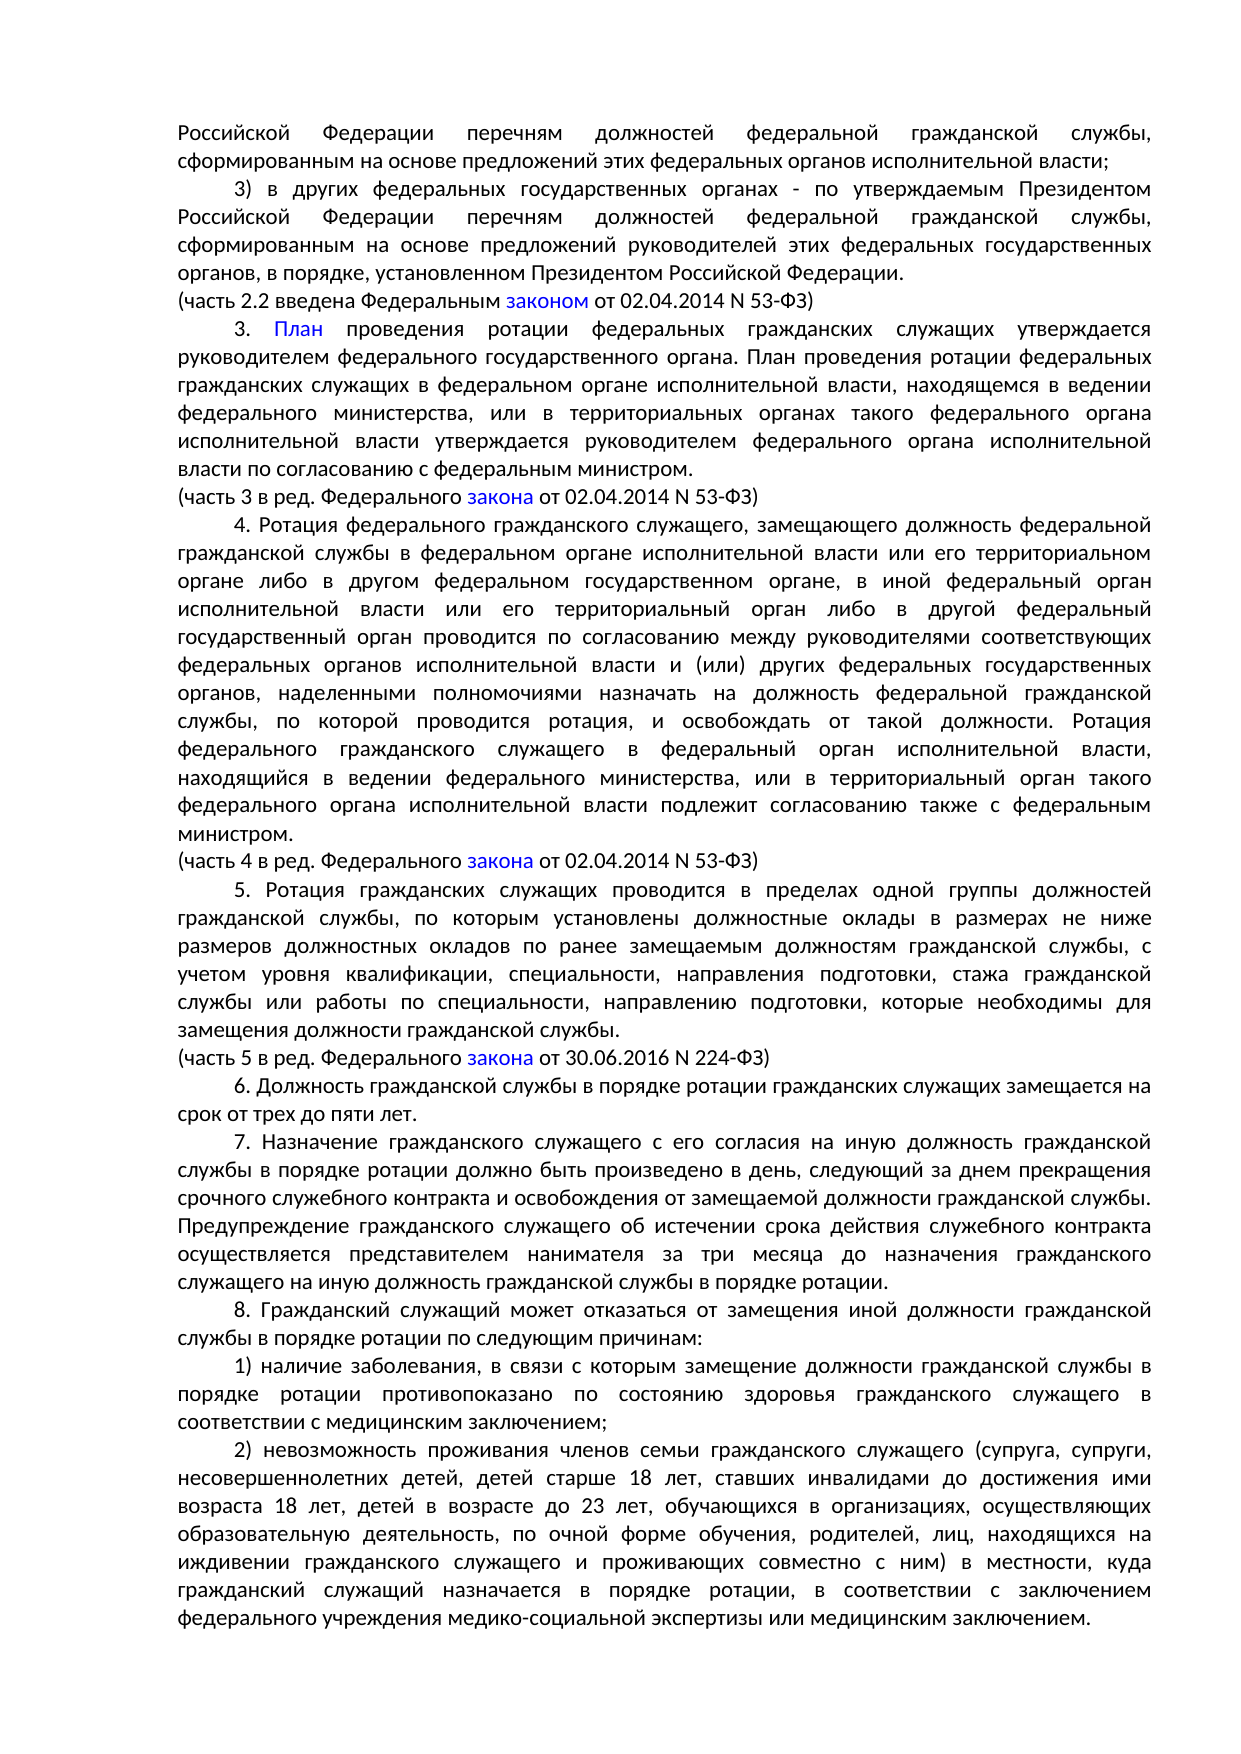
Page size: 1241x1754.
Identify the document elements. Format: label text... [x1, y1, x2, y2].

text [177, 118, 1152, 174]
text 2) невозможность проживания членов семьи гражданского служащего (супруга, супруги, несовершеннолетних детей, детей старше 18 лет, ставших инвалидами до достижения ими возраста 18 лет, детей в возрасте до 23 лет, обучающихся в организациях, осуществляющих образовательную деятельность, по очной форме обучения, родителей, лиц, находящихся на иждивении гражданского служащего и проживающих совместно с ним) в местности, куда гражданский служащий назначается в порядке ротации, в соответствии с заключением федерального учреждения медико-социальной экспертизы или медицинским заключением. [177, 1435, 1152, 1631]
text (часть 4 в ред. Федерального закона от 02.04.2014 N 53-ФЗ) [177, 847, 1152, 875]
text 4. Ротация федерального гражданского служащего, замещающего должность федеральной гражданской службы в федеральном органе исполнительной власти или его территориальном органе либо в другом федеральном государственном органе, в иной федеральный орган исполнительной власти или его территориальный орган либо в другой федеральный государственный орган проводится по согласованию между руководителями соответствующих федеральных органов исполнительной власти и (или) других федеральных государственных органов, наделенными полномочиями назначать на должность федеральной гражданской службы, по которой проводится ротация, и освобождать от такой должности. Ротация федерального гражданского служащего в федеральный орган исполнительной власти, находящийся в ведении федерального министерства, или в территориальный орган такого федерального органа исполнительной власти подлежит согласованию также с федеральным министром. [177, 510, 1152, 847]
text 3) в других федеральных государственных органах - по утверждаемым Президентом Российской Федерации перечням должностей федеральной гражданской службы, сформированным на основе предложений руководителей этих федеральных государственных органов, в порядке, установленном Президентом Российской Федерации. [177, 174, 1152, 286]
text 1) наличие заболевания, в связи с которым замещение должности гражданской службы в порядке ротации противопоказано по состоянию здоровья гражданского служащего в соответствии с медицинским заключением; [177, 1351, 1152, 1435]
text (часть 3 в ред. Федерального закона от 02.04.2014 N 53-ФЗ) [177, 482, 1152, 510]
text (часть 2.2 введена Федеральным законом от 02.04.2014 N 53-ФЗ) [177, 286, 1152, 314]
text 7. Назначение гражданского служащего с его согласия на иную должность гражданской службы в порядке ротации должно быть произведено в день, следующий за днем прекращения срочного служебного контракта и освобождения от замещаемой должности гражданской службы. Предупреждение гражданского служащего об истечении срока действия служебного контракта осуществляется представителем нанимателя за три месяца до назначения гражданского служащего на иную должность гражданской службы в порядке ротации. [177, 1127, 1152, 1295]
text 8. Гражданский служащий может отказаться от замещения иной должности гражданской службы в порядке ротации по следующим причинам: [177, 1295, 1152, 1351]
text 5. Ротация гражданских служащих проводится в пределах одной группы должностей гражданской службы, по которым установлены должностные оклады в размерах не ниже размеров должностных окладов по ранее замещаемым должностям гражданской службы, с учетом уровня квалификации, специальности, направления подготовки, стажа гражданской службы или работы по специальности, направлению подготовки, которые необходимы для замещения должности гражданской службы. [177, 875, 1152, 1043]
text (часть 5 в ред. Федерального закона от 30.06.2016 N 224-ФЗ) [177, 1043, 1152, 1071]
text 3. План проведения ротации федеральных гражданских служащих утверждается руководителем федерального государственного органа. План проведения ротации федеральных гражданских служащих в федеральном органе исполнительной власти, находящемся в ведении федерального министерства, или в территориальных органах такого федерального органа исполнительной власти утверждается руководителем федерального органа исполнительной власти по согласованию с федеральным министром. [177, 314, 1152, 482]
text 6. Должность гражданской службы в порядке ротации гражданских служащих замещается на срок от трех до пяти лет. [177, 1071, 1152, 1127]
